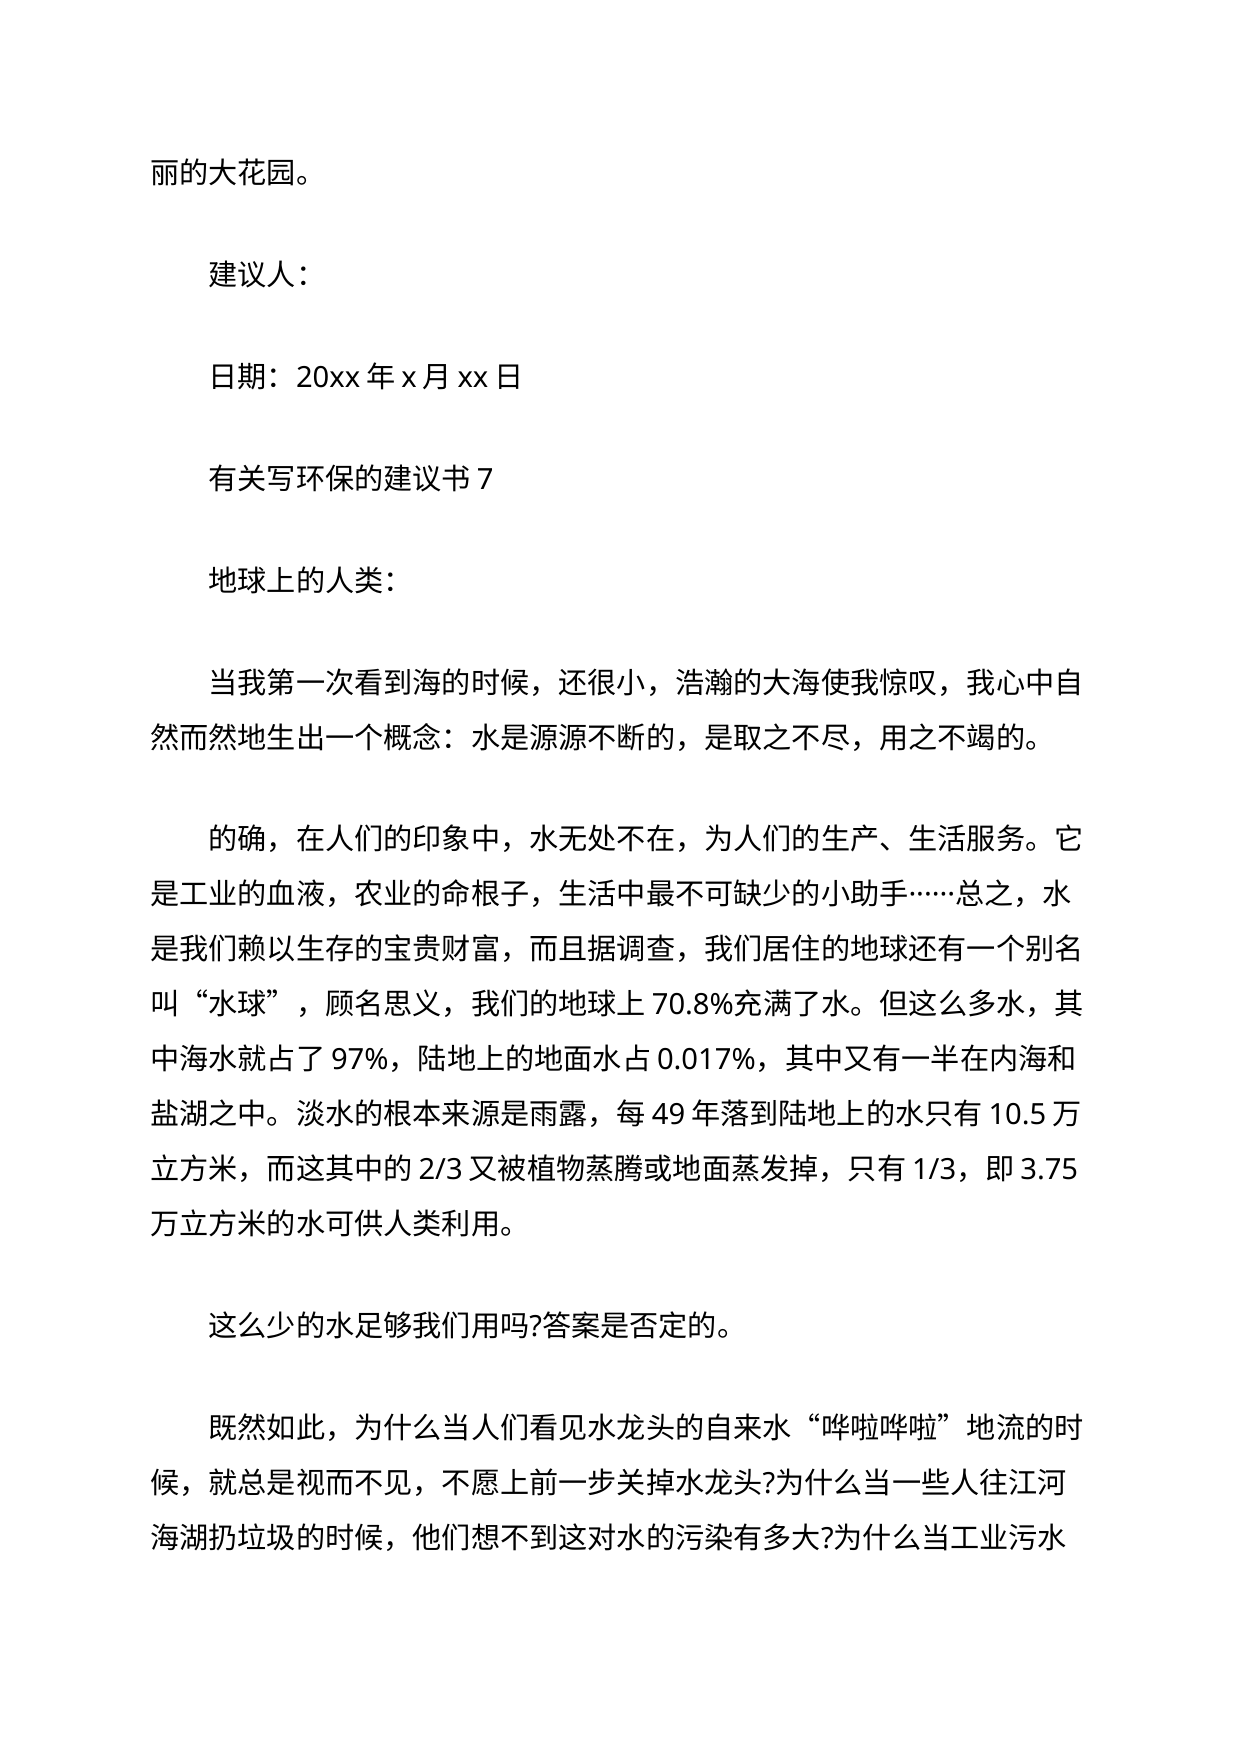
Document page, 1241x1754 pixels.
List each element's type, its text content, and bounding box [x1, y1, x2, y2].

text 建议人： [150, 252, 1090, 294]
text 有关写环保的建议书7 [150, 456, 1090, 498]
text 的确，在人们的印象中，水无处不在，为人们的生产、生活服务。它是工业的血液，农业的命根子，生活中最不可缺少的小助手······总之，水是我们赖以生存的宝贵财富，而且据调查，我们居住的地球还有一个别名叫“水球”，顾名思义，我们的地球上70.8%充满了水。但这么多水，其中海水就占了97%，陆地上的地面水占0.017%，其中又有一半在内海和盐湖之中。淡水的根本来源是雨露，每49年落到陆地上的水只有10.5万立方米，而这其中的2/3又被植物蒸腾或地面蒸发掉，只有1/3，即3.75万立方米的水可供人类利用。 [150, 816, 1090, 1243]
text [150, 150, 1090, 192]
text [150, 1404, 1090, 1557]
text 这么少的水足够我们用吗?答案是否定的。 [150, 1302, 1090, 1345]
text 地球上的人类： [150, 557, 1090, 600]
text 当我第一次看到海的时候，还很小，浩瀚的大海使我惊叹，我心中自然而然地生出一个概念：水是源源不断的，是取之不尽，用之不竭的。 [150, 659, 1090, 756]
text 日期：20xx年x月xx日 [150, 353, 1090, 396]
